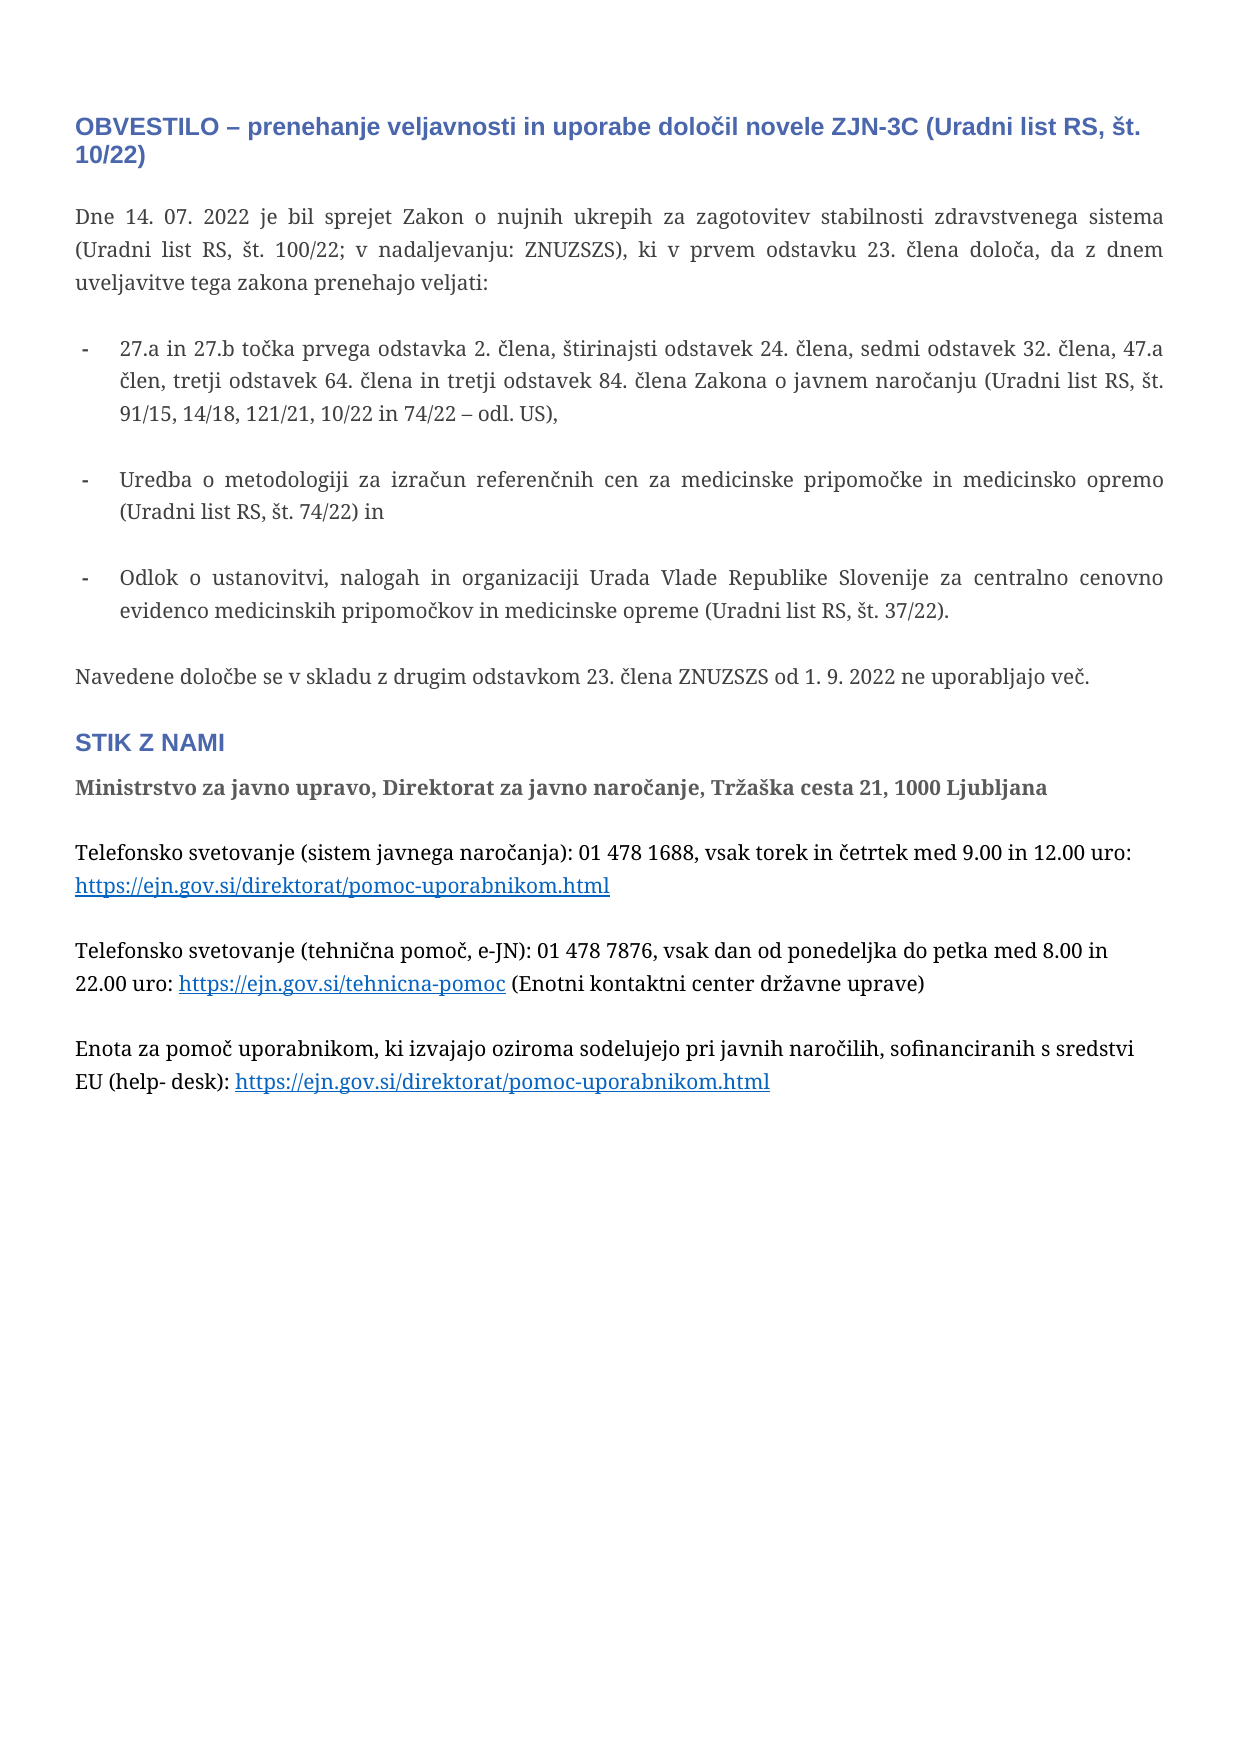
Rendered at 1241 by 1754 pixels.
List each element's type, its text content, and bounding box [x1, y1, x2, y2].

text Dne 14. 07. 2022 je bil sprejet Zakon o nujnih ukrepih za zagotovitev stabilnosti zdravstvenega sistema (Uradni list RS, št. 100/22; v nadaljevanju: ZNUZSZS), ki v prvem odstavku 23. člena določa, da z dnem uveljavitve tega zakona prenehajo veljati: [75, 202, 1165, 296]
text Navedene določbe se v skladu z drugim odstavkom 23. člena ZNUZSZS od 1. 9. 2022 ne uporabljajo več. [75, 662, 1165, 690]
text STIK Z NAMI [75, 728, 1165, 757]
text Telefonsko svetovanje (sistem javnega naročanja): 01 478 1688, vsak torek in četrtek med 9.00 in 12.00 uro: https://ejn.gov.si/direktorat/pomoc-uporabnikom.html Telefonsko svetovanje (tehnična pomoč, e-JN): 01 478 7876, vsak dan od ponedeljka do petka med 8.00 in 22.00 uro: https://ejn.gov.si/tehnicna-pomoc (Enotni kontaktni center državne uprave) Enota za pomoč uporabnikom, ki izvajajo oziroma sodelujejo pri javnih naročilih, sofinanciranih s sredstvi EU (help- desk): https://ejn.gov.si/direktorat/pomoc-uporabnikom.html [75, 838, 1165, 1095]
list Odlok o ustanovitvi, nalogah in organizaciji Urada Vlade Republike Slovenije za centralno cenovno evidenco medicinskih pripomočkov in medicinske opreme (Uradni list RS, št. 37/22). [82, 563, 1165, 624]
text OBVESTILO – prenehanje veljavnosti in uporabe določil novele ZJN-3C (Uradni list RS, št. 10/22) [75, 112, 1165, 169]
list 27.a in 27.b točka prvega odstavka 2. člena, štirinajsti odstavek 24. člena, sedmi odstavek 32. člena, 47.a člen, tretji odstavek 64. člena in tretji odstavek 84. člena Zakona o javnem naročanju (Uradni list RS, št. 91/15, 14/18, 121/21, 10/22 in 74/22 – odl. US), [82, 334, 1165, 427]
list Uredba o metodologiji za izračun referenčnih cen za medicinske pripomočke in medicinsko opremo (Uradni list RS, št. 74/22) in [82, 465, 1165, 526]
text Ministrstvo za javno upravo, Direktorat za javno naročanje, Tržaška cesta 21, 1000 Ljubljana [75, 773, 1165, 834]
